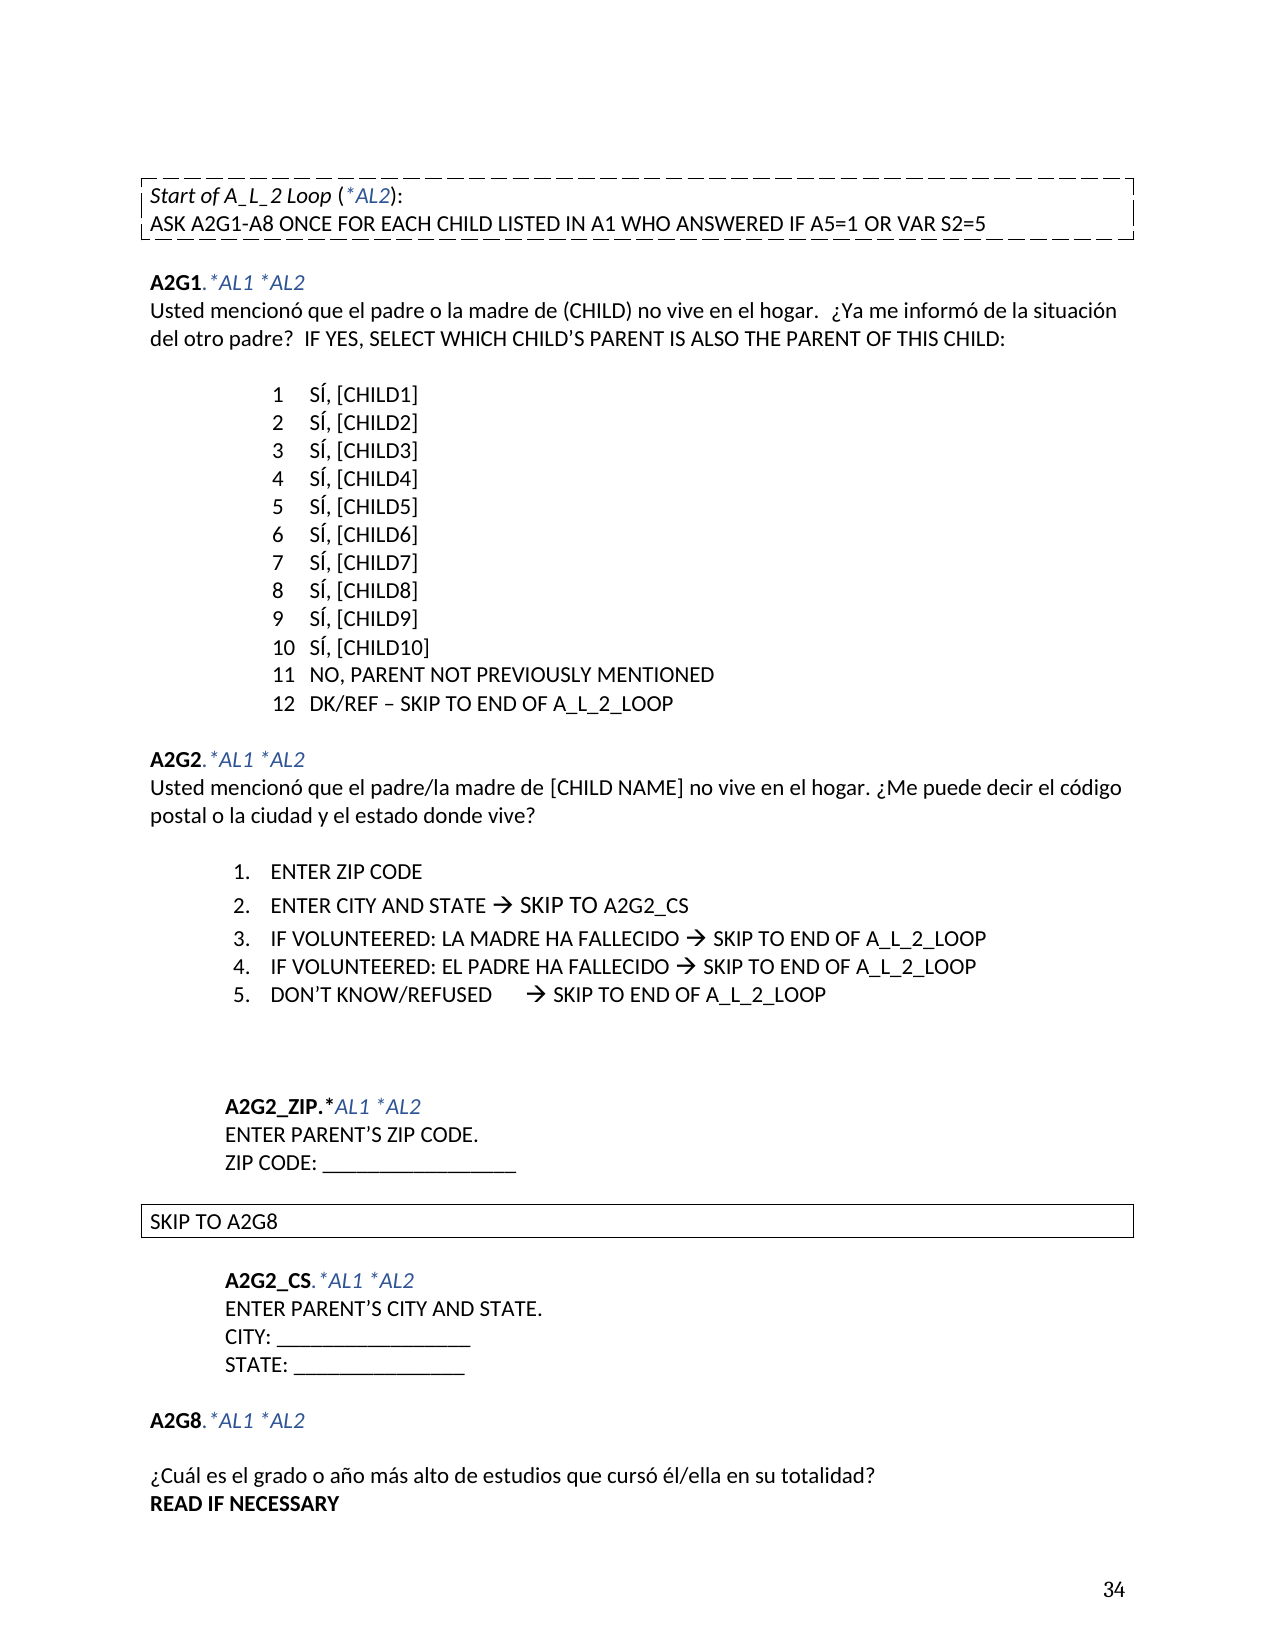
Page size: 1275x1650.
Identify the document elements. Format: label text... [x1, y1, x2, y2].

list NO, PARENT NOT PREVIOUSLY MENTIONED [272, 661, 1125, 689]
text Usted mencionó que el padre o la madre de (CHILD) no vive en el hogar. ¿Ya me informó de la situación del otro padre? IF YES, SELECT WHICH CHILD’S PARENT IS ALSO THE PARENT OF THIS CHILD: [150, 296, 1125, 352]
text ZIP CODE: _________________ [150, 1148, 1125, 1176]
text Usted mencionó que el padre/la madre de [CHILD NAME] no vive en el hogar. ¿Me puede decir el código postal o la ciudad y el estado donde vive? [150, 773, 1125, 829]
list SÍ, [CHILD8] [272, 577, 1125, 604]
list SÍ, [CHILD4] [272, 464, 1125, 492]
text ENTER PARENT’S ZIP CODE. [225, 1120, 1125, 1148]
list SÍ, [CHILD1] [272, 380, 1125, 408]
text A2G2_ZIP.*AL1 *AL2 [150, 1092, 1125, 1120]
list SÍ, [CHILD9] [272, 604, 1125, 633]
list SÍ, [CHILD7] [272, 548, 1125, 577]
text ¿Cuál es el grado o año más alto de estudios que cursó él/ella en su totalidad? [150, 1461, 1125, 1489]
text ENTER PARENT’S CITY AND STATE. [225, 1294, 1125, 1322]
list IF VOLUNTEERED: EL PADRE HA FALLECIDO SKIP TO END OF A_L_2_LOOP [233, 952, 1125, 980]
list IF VOLUNTEERED: LA MADRE HA FALLECIDO SKIP TO END OF A_L_2_LOOP [233, 924, 1125, 952]
text A2G2_CS.*AL1 *AL2 [225, 1266, 1125, 1294]
text ASK A2G1-A8 ONCE FOR EACH CHILD LISTED IN A1 WHO ANSWERED IF A5=1 OR VAR S2=5 [141, 206, 1134, 240]
text Start of A_L_2 Loop (*AL2): [141, 178, 1134, 206]
list SÍ, [CHILD5] [272, 492, 1125, 521]
list ENTER ZIP CODE [233, 857, 1125, 885]
list SÍ, [CHILD10] [272, 633, 1125, 661]
list ENTER CITY AND STATE SKIP TO A2G2_CS [233, 889, 1125, 919]
text A2G1.*AL1 *AL2 [150, 268, 1125, 296]
list SÍ, [CHILD2] [272, 408, 1125, 436]
text READ IF NECESSARY [150, 1489, 1125, 1517]
list DON’T KNOW/REFUSED SKIP TO END OF A_L_2_LOOP [233, 980, 1125, 1008]
list SÍ, [CHILD3] [272, 436, 1125, 464]
text CITY: _________________ [150, 1322, 1125, 1351]
list DK/REF – SKIP TO END OF A_L_2_LOOP [272, 689, 1125, 717]
text A2G2.*AL1 *AL2 [150, 745, 1125, 773]
text A2G8.*AL1 *AL2 [150, 1407, 1125, 1434]
list SÍ, [CHILD6] [272, 521, 1125, 548]
text SKIP TO A2G8 [142, 1205, 1133, 1237]
text STATE: _______________ [150, 1351, 1125, 1378]
